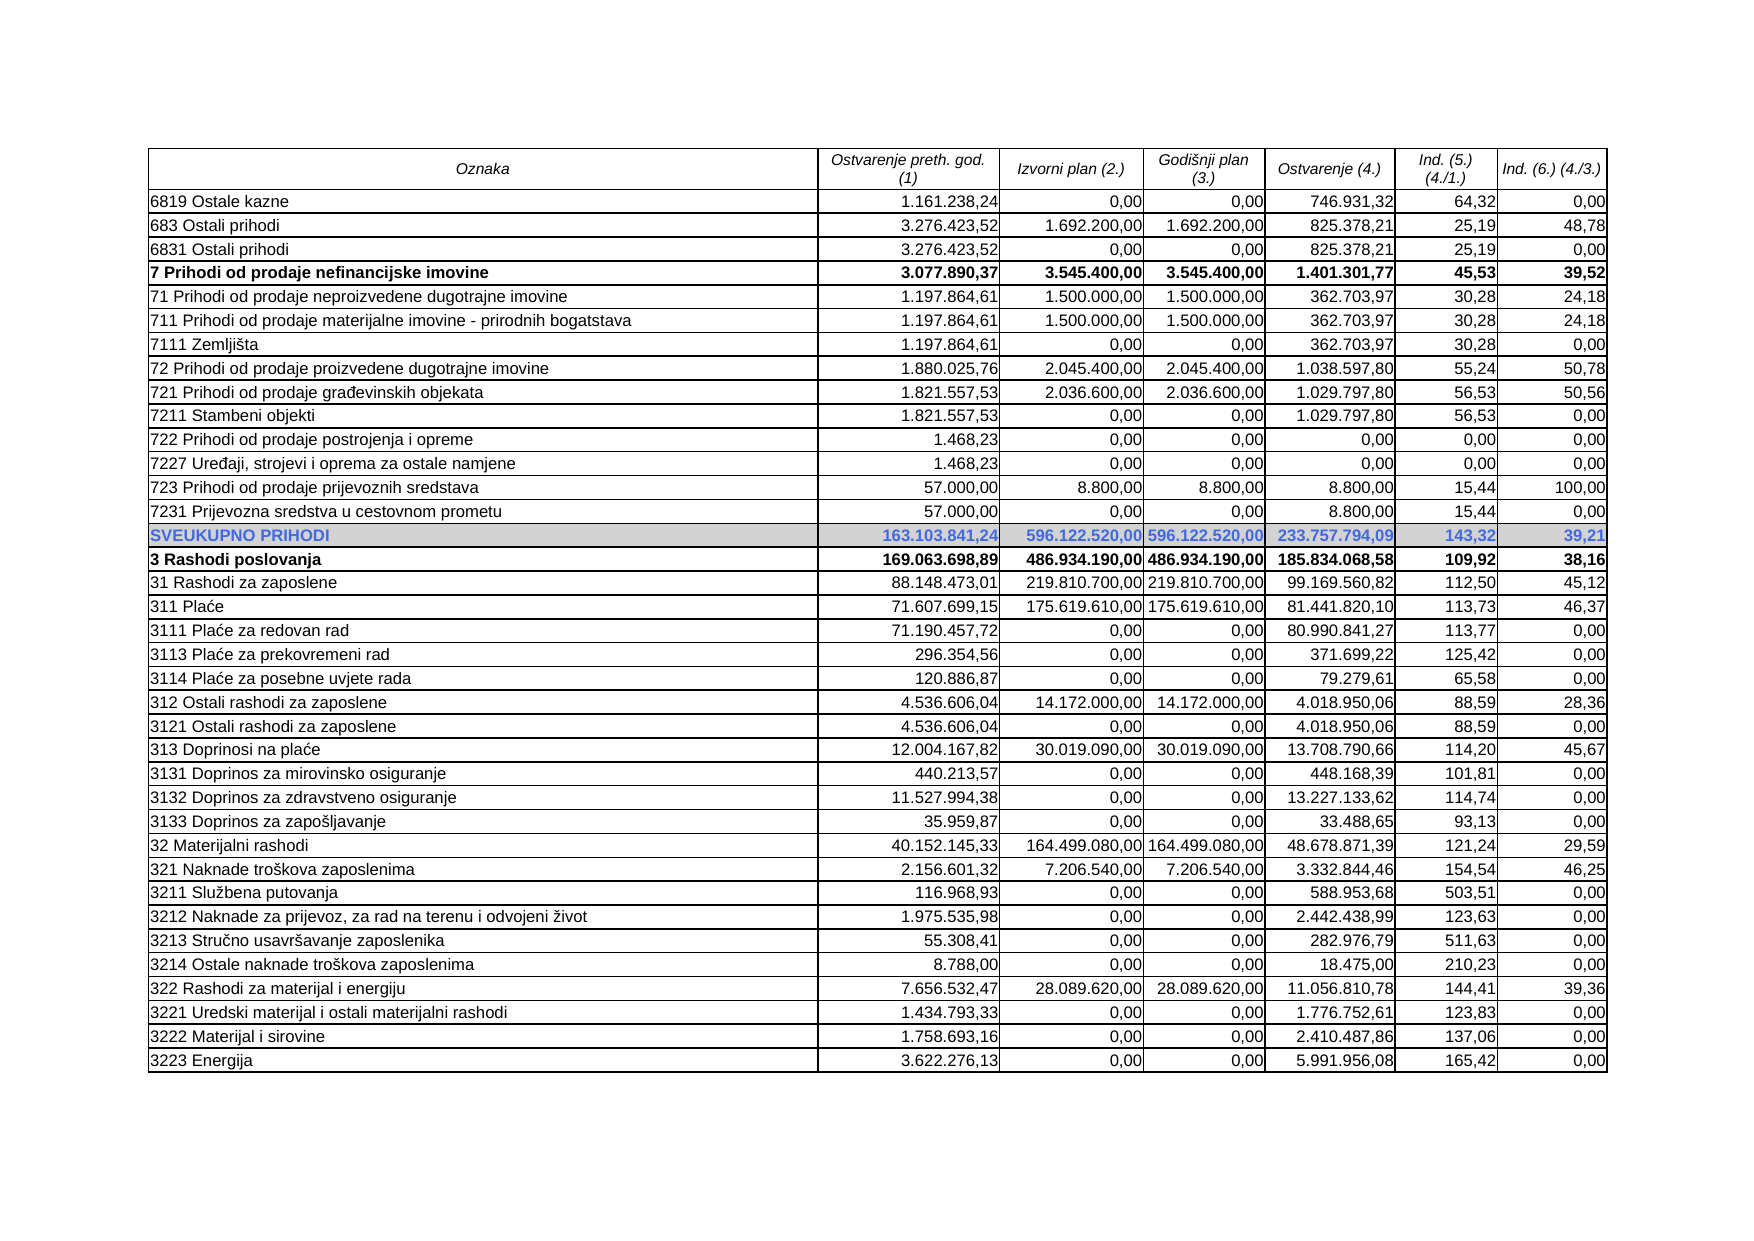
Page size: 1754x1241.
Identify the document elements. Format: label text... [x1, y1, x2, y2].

table_cell 0,00 [1000, 930, 1143, 952]
table_cell 825.378,21 [1266, 238, 1394, 260]
table_cell 1.692.200,00 [1144, 214, 1264, 236]
table_cell 746.931,32 [1266, 190, 1394, 212]
table_cell 123,83 [1396, 1001, 1497, 1023]
table_cell 15,44 [1396, 500, 1497, 522]
table_cell 2.036.600,00 [1000, 381, 1143, 403]
table_cell 113,73 [1396, 596, 1497, 618]
table_cell 0,00 [1144, 810, 1264, 832]
table_cell 80.990.841,27 [1266, 620, 1394, 642]
table_cell 486.934.190,00 [1000, 548, 1143, 570]
table_cell 48,78 [1498, 214, 1606, 236]
table_cell 0,00 [1498, 620, 1606, 642]
table_cell 185.834.068,58 [1266, 548, 1394, 570]
table_cell 7.206.540,00 [1000, 858, 1143, 880]
table_cell 0,00 [1498, 715, 1606, 737]
table_cell 0,00 [1498, 643, 1606, 666]
table_cell 3114 Plaće za posebne uvjete rada [149, 667, 817, 689]
table_cell 1.197.864,61 [819, 333, 999, 355]
table_cell 3113 Plaće za prekovremeni rad [149, 643, 817, 666]
table_cell 30.019.090,00 [1000, 739, 1143, 761]
table_cell 0,00 [1000, 667, 1143, 689]
table_cell 0,00 [1498, 882, 1606, 904]
table_header Oznaka [149, 149, 817, 188]
table_cell 3.276.423,52 [819, 214, 999, 236]
table_cell 1.434.793,33 [819, 1001, 999, 1023]
table_cell 125,42 [1396, 643, 1497, 666]
table_cell 723 Prihodi od prodaje prijevoznih sredstava [149, 476, 817, 498]
table_cell 30,28 [1396, 333, 1497, 355]
table_cell 596.122.520,00 [1000, 524, 1143, 546]
table_cell 1.038.597,80 [1266, 357, 1394, 379]
table_cell 0,00 [1144, 882, 1264, 904]
table_cell 4.018.950,06 [1266, 691, 1394, 713]
table_cell 39,52 [1498, 262, 1606, 284]
table_cell 0,00 [1144, 953, 1264, 976]
table_cell 0,00 [1498, 786, 1606, 809]
table_cell 0,00 [1498, 429, 1606, 451]
table_cell 321 Naknade troškova zaposlenima [149, 858, 817, 880]
table_cell 1.401.301,77 [1266, 262, 1394, 284]
table_cell 11.527.994,38 [819, 786, 999, 809]
table_cell 50,56 [1498, 381, 1606, 403]
table_cell 0,00 [1000, 882, 1143, 904]
table_cell 371.699,22 [1266, 643, 1394, 666]
table_cell 0,00 [1144, 786, 1264, 809]
table_cell 101,81 [1396, 763, 1497, 785]
table_header Ind. (6.) (4./3.) [1498, 149, 1606, 188]
table_cell 1.029.797,80 [1266, 405, 1394, 427]
table_cell 0,00 [1144, 452, 1264, 475]
table_cell 0,00 [1498, 810, 1606, 832]
table_cell 3121 Ostali rashodi za zaposlene [149, 715, 817, 737]
table_cell 114,74 [1396, 786, 1497, 809]
table_cell 2.442.438,99 [1266, 906, 1394, 928]
table_cell 503,51 [1396, 882, 1497, 904]
table_cell 1.880.025,76 [819, 357, 999, 379]
table_cell 8.788,00 [819, 953, 999, 976]
table_cell 440.213,57 [819, 763, 999, 785]
table_cell 71 Prihodi od prodaje neproizvedene dugotrajne imovine [149, 286, 817, 308]
table_cell 15,44 [1396, 476, 1497, 498]
table_cell 13.227.133,62 [1266, 786, 1394, 809]
table_cell 12.004.167,82 [819, 739, 999, 761]
table_cell 3212 Naknade za prijevoz, za rad na terenu i odvojeni život [149, 906, 817, 928]
table_cell 6831 Ostali prihodi [149, 238, 817, 260]
table_cell 163.103.841,24 [819, 524, 999, 546]
table_cell 13.708.790,66 [1266, 739, 1394, 761]
table_cell 0,00 [1000, 500, 1143, 522]
table_cell 0,00 [1000, 1025, 1143, 1047]
table_cell 0,00 [1144, 238, 1264, 260]
table_cell 28.089.620,00 [1000, 977, 1143, 999]
table_cell 0,00 [1144, 906, 1264, 928]
table_cell 312 Ostali rashodi za zaposlene [149, 691, 817, 713]
table_cell 0,00 [1498, 906, 1606, 928]
table_cell 45,53 [1396, 262, 1497, 284]
table_header Ind. (5.) (4./1.) [1396, 149, 1497, 188]
table_cell 0,00 [1000, 238, 1143, 260]
table_cell 3221 Uredski materijal i ostali materijalni rashodi [149, 1001, 817, 1023]
table_cell 25,19 [1396, 214, 1497, 236]
table_cell 31 Rashodi za zaposlene [149, 572, 817, 594]
table_cell 164.499.080,00 [1144, 834, 1264, 856]
table_cell 109,92 [1396, 548, 1497, 570]
table_cell 30,28 [1396, 309, 1497, 332]
table_cell 1.975.535,98 [819, 906, 999, 928]
table_cell 39,36 [1498, 977, 1606, 999]
table_cell 8.800,00 [1144, 476, 1264, 498]
table_cell 596.122.520,00 [1144, 524, 1264, 546]
table_cell 0,00 [1144, 429, 1264, 451]
table_cell SVEUKUPNO PRIHODI [149, 524, 817, 546]
table_cell 1.468,23 [819, 452, 999, 475]
table_cell 113,77 [1396, 620, 1497, 642]
table_cell 6819 Ostale kazne [149, 190, 817, 212]
table_cell 0,00 [1266, 429, 1394, 451]
table_cell 362.703,97 [1266, 309, 1394, 332]
table_cell 3111 Plaće za redovan rad [149, 620, 817, 642]
table_cell 7231 Prijevozna sredstva u cestovnom prometu [149, 500, 817, 522]
table_header Ostvarenje preth. god. (1) [819, 149, 999, 188]
table_cell 0,00 [1144, 763, 1264, 785]
table_cell 3.622.276,13 [819, 1049, 999, 1071]
table_cell 1.758.693,16 [819, 1025, 999, 1047]
table_cell 0,00 [1498, 1049, 1606, 1071]
table_cell 2.045.400,00 [1000, 357, 1143, 379]
table_cell 88.148.473,01 [819, 572, 999, 594]
table_cell 3133 Doprinos za zapošljavanje [149, 810, 817, 832]
table_cell 0,00 [1000, 906, 1143, 928]
table_cell 0,00 [1000, 786, 1143, 809]
table_cell 3.545.400,00 [1000, 262, 1143, 284]
table_cell 0,00 [1396, 429, 1497, 451]
table_cell 0,00 [1498, 452, 1606, 475]
table_cell 0,00 [1144, 930, 1264, 952]
table_cell 0,00 [1000, 333, 1143, 355]
table_cell 219.810.700,00 [1144, 572, 1264, 594]
table_cell 511,63 [1396, 930, 1497, 952]
table_cell 1.500.000,00 [1144, 309, 1264, 332]
table_cell 3132 Doprinos za zdravstveno osiguranje [149, 786, 817, 809]
table_cell 3223 Energija [149, 1049, 817, 1071]
table_cell 0,00 [1498, 500, 1606, 522]
table_header Izvorni plan (2.) [1000, 149, 1143, 188]
table_cell 1.500.000,00 [1144, 286, 1264, 308]
table_cell 0,00 [1144, 405, 1264, 427]
table_cell 64,32 [1396, 190, 1497, 212]
table_cell 45,12 [1498, 572, 1606, 594]
table_cell 0,00 [1000, 429, 1143, 451]
table_cell 1.029.797,80 [1266, 381, 1394, 403]
table_cell 0,00 [1498, 333, 1606, 355]
table_cell 722 Prihodi od prodaje postrojenja i opreme [149, 429, 817, 451]
table_cell 56,53 [1396, 381, 1497, 403]
table_cell 1.500.000,00 [1000, 286, 1143, 308]
table_cell 2.036.600,00 [1144, 381, 1264, 403]
table_header Godišnji plan (3.) [1144, 149, 1264, 188]
table_cell 0,00 [1144, 190, 1264, 212]
table_cell 0,00 [1000, 620, 1143, 642]
table_cell 0,00 [1144, 1025, 1264, 1047]
table_cell 7.206.540,00 [1144, 858, 1264, 880]
table_cell 8.800,00 [1000, 476, 1143, 498]
table_cell 7227 Uređaji, strojevi i oprema za ostale namjene [149, 452, 817, 475]
table_cell 0,00 [1000, 405, 1143, 427]
table_cell 3.276.423,52 [819, 238, 999, 260]
table_cell 32 Materijalni rashodi [149, 834, 817, 856]
table_cell 144,41 [1396, 977, 1497, 999]
table_cell 55.308,41 [819, 930, 999, 952]
table_cell 0,00 [1144, 333, 1264, 355]
table_cell 0,00 [1000, 715, 1143, 737]
table_cell 7.656.532,47 [819, 977, 999, 999]
table_cell 112,50 [1396, 572, 1497, 594]
table_cell 175.619.610,00 [1000, 596, 1143, 618]
table_cell 721 Prihodi od prodaje građevinskih objekata [149, 381, 817, 403]
table_cell 154,54 [1396, 858, 1497, 880]
table_cell 0,00 [1144, 1049, 1264, 1071]
table_cell 3211 Službena putovanja [149, 882, 817, 904]
table_cell 825.378,21 [1266, 214, 1394, 236]
table_cell 71.607.699,15 [819, 596, 999, 618]
table_cell 3214 Ostale naknade troškova zaposlenima [149, 953, 817, 976]
table_cell 28.089.620,00 [1144, 977, 1264, 999]
table_cell 100,00 [1498, 476, 1606, 498]
table_cell 4.536.606,04 [819, 715, 999, 737]
table_cell 0,00 [1498, 667, 1606, 689]
table_cell 3.545.400,00 [1144, 262, 1264, 284]
table_cell 0,00 [1144, 667, 1264, 689]
table_cell 0,00 [1266, 452, 1394, 475]
table_cell 45,67 [1498, 739, 1606, 761]
table_cell 11.056.810,78 [1266, 977, 1394, 999]
table_cell 2.410.487,86 [1266, 1025, 1394, 1047]
table_cell 0,00 [1144, 500, 1264, 522]
table_cell 1.197.864,61 [819, 286, 999, 308]
table_cell 0,00 [1144, 1001, 1264, 1023]
table_cell 3 Rashodi poslovanja [149, 548, 817, 570]
table_cell 88,59 [1396, 691, 1497, 713]
table_cell 1.197.864,61 [819, 309, 999, 332]
table_cell 40.152.145,33 [819, 834, 999, 856]
table_cell 79.279,61 [1266, 667, 1394, 689]
table_cell 57.000,00 [819, 476, 999, 498]
table_cell 3222 Materijal i sirovine [149, 1025, 817, 1047]
table_cell 30,28 [1396, 286, 1497, 308]
table_cell 1.692.200,00 [1000, 214, 1143, 236]
table_cell 311 Plaće [149, 596, 817, 618]
table_cell 123,63 [1396, 906, 1497, 928]
table_cell 210,23 [1396, 953, 1497, 976]
table_cell 120.886,87 [819, 667, 999, 689]
table_cell 0,00 [1000, 1001, 1143, 1023]
table_cell 35.959,87 [819, 810, 999, 832]
table_cell 1.468,23 [819, 429, 999, 451]
table_cell 33.488,65 [1266, 810, 1394, 832]
table_cell 0,00 [1000, 643, 1143, 666]
table_cell 0,00 [1000, 953, 1143, 976]
table_cell 0,00 [1498, 930, 1606, 952]
table_cell 0,00 [1498, 405, 1606, 427]
table_cell 18.475,00 [1266, 953, 1394, 976]
table_cell 1.161.238,24 [819, 190, 999, 212]
table_cell 233.757.794,09 [1266, 524, 1394, 546]
table_cell 48.678.871,39 [1266, 834, 1394, 856]
table_cell 8.800,00 [1266, 476, 1394, 498]
table_cell 165,42 [1396, 1049, 1497, 1071]
table_cell 0,00 [1498, 953, 1606, 976]
table_cell 313 Doprinosi na plaće [149, 739, 817, 761]
table_cell 28,36 [1498, 691, 1606, 713]
table_cell 50,78 [1498, 357, 1606, 379]
table_cell 46,25 [1498, 858, 1606, 880]
table_cell 24,18 [1498, 286, 1606, 308]
table_cell 72 Prihodi od prodaje proizvedene dugotrajne imovine [149, 357, 817, 379]
table_cell 38,16 [1498, 548, 1606, 570]
table_cell 1.500.000,00 [1000, 309, 1143, 332]
table_cell 175.619.610,00 [1144, 596, 1264, 618]
table_cell 169.063.698,89 [819, 548, 999, 570]
table_cell 56,53 [1396, 405, 1497, 427]
table_cell 362.703,97 [1266, 286, 1394, 308]
table_cell 143,32 [1396, 524, 1497, 546]
table_cell 57.000,00 [819, 500, 999, 522]
table_cell 1.776.752,61 [1266, 1001, 1394, 1023]
table_cell 99.169.560,82 [1266, 572, 1394, 594]
table_cell 0,00 [1498, 190, 1606, 212]
table_cell 0,00 [1000, 190, 1143, 212]
table_cell 71.190.457,72 [819, 620, 999, 642]
table_cell 39,21 [1498, 524, 1606, 546]
table_cell 3213 Stručno usavršavanje zaposlenika [149, 930, 817, 952]
table_cell 7211 Stambeni objekti [149, 405, 817, 427]
table_cell 3131 Doprinos za mirovinsko osiguranje [149, 763, 817, 785]
table_cell 14.172.000,00 [1000, 691, 1143, 713]
table_cell 296.354,56 [819, 643, 999, 666]
table_cell 55,24 [1396, 357, 1497, 379]
table_cell 14.172.000,00 [1144, 691, 1264, 713]
table_cell 588.953,68 [1266, 882, 1394, 904]
table_header Ostvarenje (4.) [1266, 149, 1394, 188]
table_cell 3.332.844,46 [1266, 858, 1394, 880]
table_cell 65,58 [1396, 667, 1497, 689]
table_cell 93,13 [1396, 810, 1497, 832]
table_cell 219.810.700,00 [1000, 572, 1143, 594]
table_cell 4.536.606,04 [819, 691, 999, 713]
table_cell 24,18 [1498, 309, 1606, 332]
table_cell 81.441.820,10 [1266, 596, 1394, 618]
table_cell 322 Rashodi za materijal i energiju [149, 977, 817, 999]
table_cell 4.018.950,06 [1266, 715, 1394, 737]
table_cell 0,00 [1144, 715, 1264, 737]
table_cell 25,19 [1396, 238, 1497, 260]
table_cell 137,06 [1396, 1025, 1497, 1047]
table_cell 7 Prihodi od prodaje nefinancijske imovine [149, 262, 817, 284]
table_cell 30.019.090,00 [1144, 739, 1264, 761]
table_cell 2.156.601,32 [819, 858, 999, 880]
table_cell 0,00 [1498, 1025, 1606, 1047]
table_cell 0,00 [1000, 452, 1143, 475]
table_cell 121,24 [1396, 834, 1497, 856]
table_cell 5.991.956,08 [1266, 1049, 1394, 1071]
table_cell 164.499.080,00 [1000, 834, 1143, 856]
table_cell 8.800,00 [1266, 500, 1394, 522]
table_cell 1.821.557,53 [819, 381, 999, 403]
table_cell 0,00 [1144, 643, 1264, 666]
table_cell 0,00 [1396, 452, 1497, 475]
table_cell 486.934.190,00 [1144, 548, 1264, 570]
table_cell 46,37 [1498, 596, 1606, 618]
table_cell 0,00 [1000, 810, 1143, 832]
table_cell 282.976,79 [1266, 930, 1394, 952]
table_cell 114,20 [1396, 739, 1497, 761]
table_cell 448.168,39 [1266, 763, 1394, 785]
table_cell 0,00 [1000, 1049, 1143, 1071]
table_cell 7111 Zemljišta [149, 333, 817, 355]
table_cell 683 Ostali prihodi [149, 214, 817, 236]
table_cell 0,00 [1144, 620, 1264, 642]
table_cell 29,59 [1498, 834, 1606, 856]
table_cell 362.703,97 [1266, 333, 1394, 355]
table_cell 88,59 [1396, 715, 1497, 737]
table_cell 1.821.557,53 [819, 405, 999, 427]
table_cell 0,00 [1000, 763, 1143, 785]
table_cell 3.077.890,37 [819, 262, 999, 284]
table_cell 0,00 [1498, 1001, 1606, 1023]
table_cell 0,00 [1498, 238, 1606, 260]
table_cell 116.968,93 [819, 882, 999, 904]
table_cell 711 Prihodi od prodaje materijalne imovine - prirodnih bogatstava [149, 309, 817, 332]
table_cell 0,00 [1498, 763, 1606, 785]
table_cell 2.045.400,00 [1144, 357, 1264, 379]
